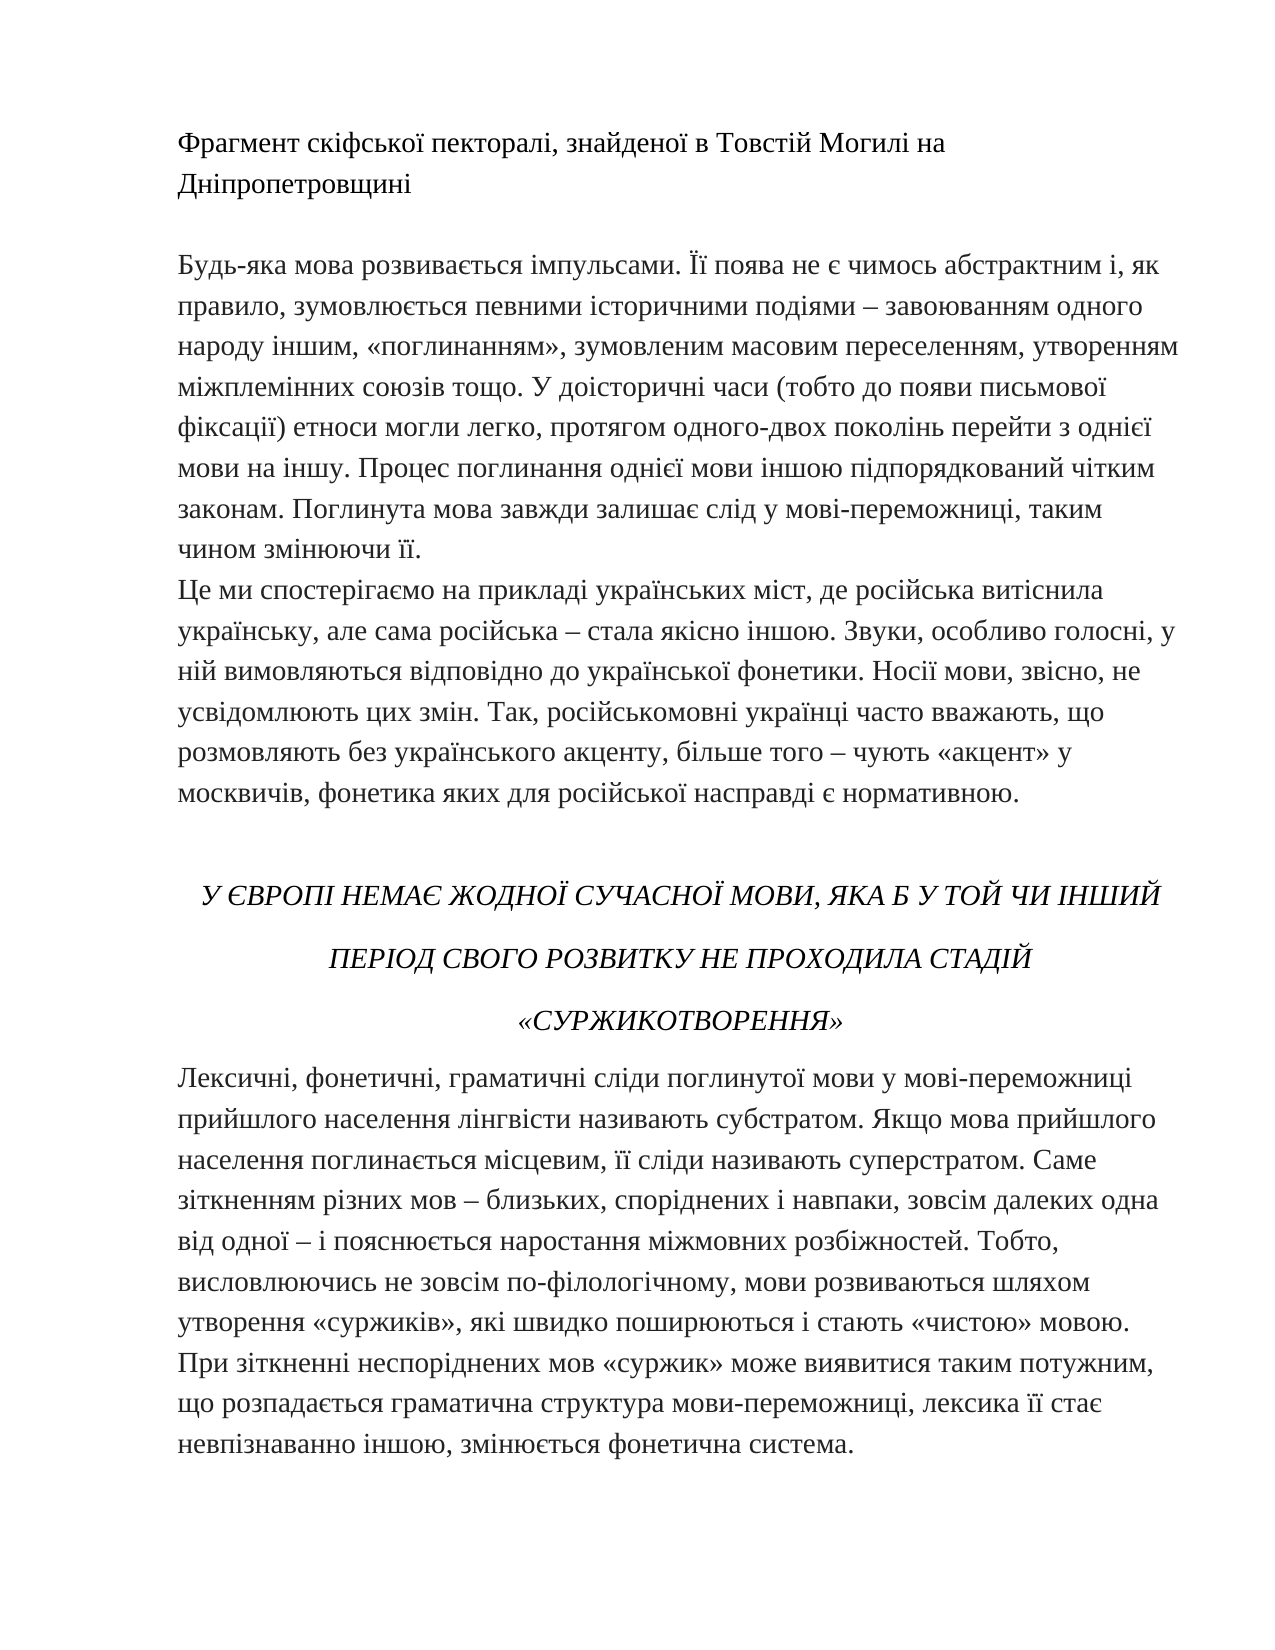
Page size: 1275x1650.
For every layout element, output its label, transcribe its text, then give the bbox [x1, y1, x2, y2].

text Будь-яка мова розвивається імпульсами. Її поява не є чимось абстрактним і, як правило, зумовлюється певними історичними подіями – завоюванням одного народу іншим, «поглинанням», зумовленим масовим переселенням, утворенням міжплемінних союзів тощо. У доісторичні часи (тобто до появи письмової фіксації) етноси могли легко, протягом одного-двох поколінь перейти з однієї мови на іншу. Процес поглинання однієї мови іншою підпорядкований чітким законам. Поглинута мова завжди залишає слід у мові-переможниці, таким чином змінюючи її. Це ми спостерігаємо на прикладі українських міст, де російська витіснила українську, але сама російська – стала якісно іншою. Звуки, особливо голосні, у ній вимовляються відповідно до української фонетики. Носії мови, звісно, не усвідомлюють цих змін. Так, російськомовні українці часто вважають, що розмовляють без українського акценту, більше того – чують «акцент» у москвичів, фонетика яких для російської насправді є нормативною. [177, 240, 1186, 809]
text У ЄВРОПІ НЕМАЄ ЖОДНОЇ СУЧАСНОЇ МОВИ, ЯКА Б У ТОЙ ЧИ ІНШИЙ ПЕРІОД СВОГО РОЗВИТКУ НЕ ПРОХОДИЛА СТАДІЙ «СУРЖИКОТВОРЕННЯ» [177, 849, 1186, 1037]
text Лексичні, фонетичні, граматичні сліди поглинутої мови у мові-переможниці прийшлого населення лінгвісти називають субстратом. Якщо мова прийшлого населення поглинається місцевим, її сліди називають суперстратом. Саме зіткненням різних мов – близьких, споріднених і навпаки, зовсім далеких одна від одної – і пояснюється наростання міжмовних розбіжностей. Тобто, висловлюючись не зовсім по-філологічному, мови розвиваються шляхом утворення «суржиків», які швидко поширюються і стають «чистою» мовою. При зіткненні неспоріднених мов «суржик» може виявитися таким потужним, що розпадається граматична структура мови-переможниці, лексика її стає невпізнаванно іншою, змінюється фонетична система. [177, 1053, 1186, 1460]
text Де взялися слов’яни. Слов’янські племена з’являються на етногеографічній карті Європи – на території сучасної України – у середині першого тисячоліття. У грецьких, арабських та готських джерелах вони фігурують як анти, склавени, сакаліба, венеди… Очевидно, вони розмовляли слов’янськими мовами, хоча жодного зафіксованого свідчення цього немає. На яких територіях сиділи ті слов’яни раніше – достеменно невідомо. Дослідники вважають, що для давніх іноземних істориків слов’яни нічим не відрізнялися від скіфів, тож їх часто відносили до скіфських племен. Багато хто приписує слов’янське походження описаним Геродотом (V століття до н. е.) скіфам-орачам та скіфам-землеробам – на відміну від скіфів-кочівників і царських скіфів. Лінгвісти датують зародження праслов’янської мови другим – першим тисячоліттями до н. е. Що ж вважати початком її існування?Фрагмент скіфської пекторалі, знайденої в Товстій Могилі на Дніпропетровщині [177, 118, 1186, 199]
